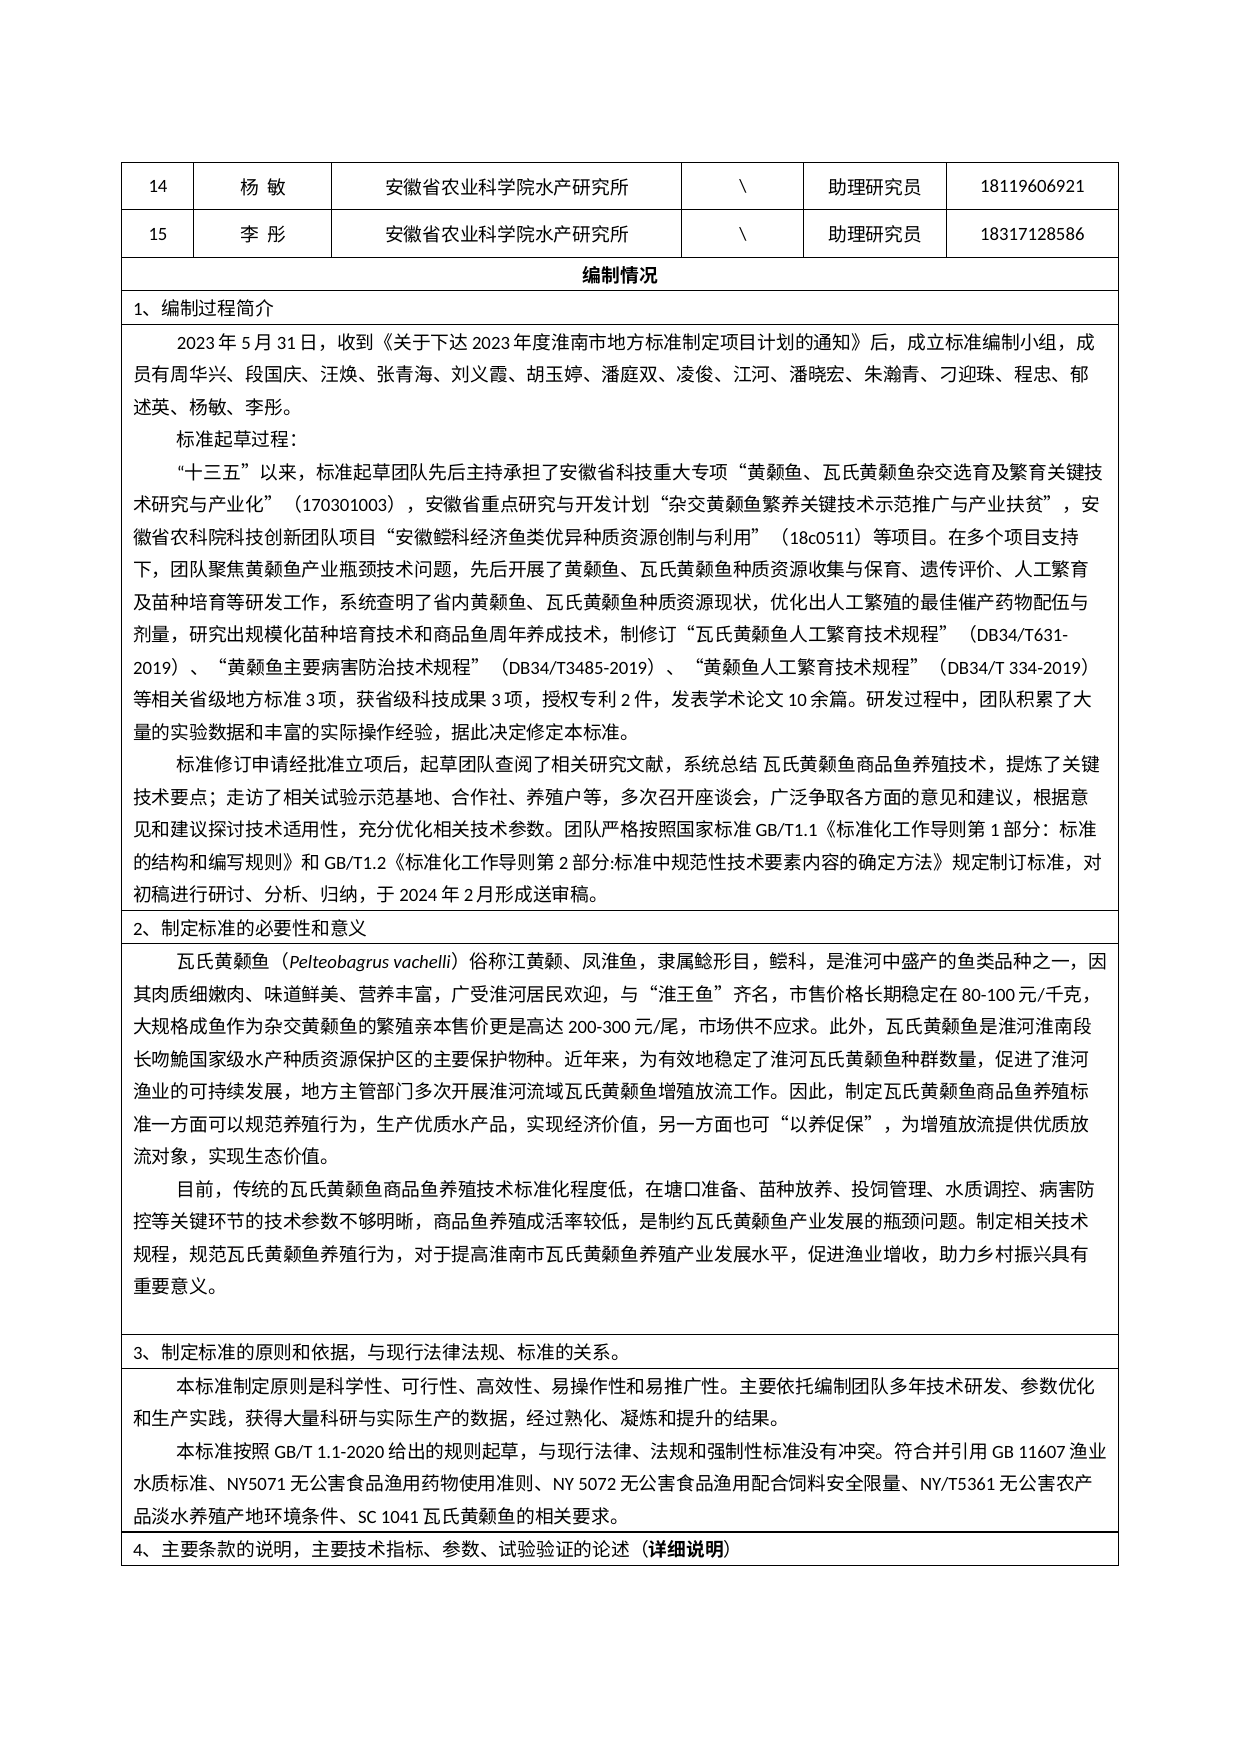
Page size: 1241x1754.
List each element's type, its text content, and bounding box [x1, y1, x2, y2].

table_cell 1、编制过程简介 [122, 291, 1118, 324]
table_cell 2、制定标准的必要性和意义 [122, 911, 1118, 943]
table_cell 安徽省农业科学院水产研究所 [332, 210, 681, 257]
table_cell 3、制定标准的原则和依据，与现行法律法规、标准的关系。 [122, 1335, 1118, 1368]
table_cell \ [682, 210, 803, 257]
table_cell 编制情况 [122, 258, 1118, 290]
table_cell 瓦氏黄颡鱼（Pelteobagrus vachelli）俗称江黄颡、凤淮鱼，隶属鲶形目，鲿科，是淮河中盛产的鱼类品种之一，因其肉质细嫩肉、味道鲜美、营养丰富，广受淮河居民欢迎，与“淮王鱼”齐名，市售价格长期稳定在80-100元/千克，大规格成鱼作为杂交黄颡鱼的繁殖亲本售价更是高达200-300元/尾，市场供不应求。此外，瓦氏黄颡鱼是淮河淮南段长吻鮠国家级水产种质资源保护区的主要保护物种。近年来，为有效地稳定了淮河瓦氏黄颡鱼种群数量，促进了淮河渔业的可持续发展，地方主管部门多次开展淮河流域瓦氏黄颡鱼增殖放流工作。因此，制定瓦氏黄颡鱼商品鱼养殖标准一方面可以规范养殖行为，生产优质水产品，实现经济价值，另一方面也可“以养促保”，为增殖放流提供优质放流对象，实现生态价值。 目前，传统的瓦氏黄颡鱼商品鱼养殖技术标准化程度低，在塘口准备、苗种放养、投饲管理、水质调控、病害防控等关键环节的技术参数不够明晰，商品鱼养殖成活率较低，是制约瓦氏黄颡鱼产业发展的瓶颈问题。制定相关技术规程，规范瓦氏黄颡鱼养殖行为，对于提高淮南市瓦氏黄颡鱼养殖产业发展水平，促进渔业增收，助力乡村振兴具有重要意义。 [122, 944, 1118, 1334]
table_cell \ [682, 163, 803, 209]
table_cell 18317128586 [947, 210, 1118, 257]
table_cell 14 [122, 163, 193, 209]
table_cell 4、主要条款的说明，主要技术指标、参数、试验验证的论述（详细说明） [122, 1533, 1118, 1565]
table_cell 2023年5月31日，收到《关于下达2023年度淮南市地方标准制定项目计划的通知》后，成立标准编制小组，成员有周华兴、段国庆、汪焕、张青海、刘义霞、胡玉婷、潘庭双、凌俊、江河、潘晓宏、朱瀚青、刁迎珠、程忠、郁述英、杨敏、李彤。 标准起草过程： “十三五”以来，标准起草团队先后主持承担了安徽省科技重大专项“黄颡鱼、瓦氏黄颡鱼杂交选育及繁育关键技术研究与产业化”（170301003），安徽省重点研究与开发计划“杂交黄颡鱼繁养关键技术示范推广与产业扶贫”，安徽省农科院科技创新团队项目“安徽鲿科经济鱼类优异种质资源创制与利用”（18c0511）等项目。在多个项目支持下，团队聚焦黄颡鱼产业瓶颈技术问题，先后开展了黄颡鱼、瓦氏黄颡鱼种质资源收集与保育、遗传评价、人工繁育及苗种培育等研发工作，系统查明了省内黄颡鱼、瓦氏黄颡鱼种质资源现状，优化出人工繁殖的最佳催产药物配伍与剂量，研究出规模化苗种培育技术和商品鱼周年养成技术，制修订“瓦氏黄颡鱼人工繁育技术规程”（DB34/T631-2019）、“黄颡鱼主要病害防治技术规程”（DB34/T3485-2019）、“黄颡鱼人工繁育技术规程”（DB34/T 334-2019）等相关省级地方标准3项，获省级科技成果3项，授权专利2件，发表学术论文10余篇。研发过程中，团队积累了大量的实验数据和丰富的实际操作经验，据此决定修定本标准。 标准修订申请经批准立项后，起草团队查阅了相关研究文献，系统总结 瓦氏黄颡鱼商品鱼养殖技术，提炼了关键技术要点；走访了相关试验示范基地、合作社、养殖户等，多次召开座谈会，广泛争取各方面的意见和建议，根据意见和建议探讨技术适用性，充分优化相关技术参数。团队严格按照国家标准GB/T1.1《标准化工作导则第1部分：标准的结构和编写规则》和GB/T1.2《标准化工作导则第2部分:标准中规范性技术要素内容的确定方法》规定制订标准，对初稿进行研讨、分析、归纳，于2024年2月形成送审稿。 [122, 325, 1118, 910]
table_cell 杨 敏 [194, 163, 331, 209]
table_cell 助理研究员 [804, 210, 946, 257]
table_cell 安徽省农业科学院水产研究所 [332, 163, 681, 209]
table_cell 本标准制定原则是科学性、可行性、高效性、易操作性和易推广性。主要依托编制团队多年技术研发、参数优化和生产实践，获得大量科研与实际生产的数据，经过熟化、凝炼和提升的结果。 本标准按照GB/T 1.1-2020给出的规则起草，与现行法律、法规和强制性标准没有冲突。符合并引用GB 11607渔业水质标准、NY5071 无公害食品渔用药物使用准则、NY 5072无公害食品渔用配合饲料安全限量、NY/T5361 无公害农产品淡水养殖产地环境条件、SC 1041瓦氏黄颡鱼的相关要求。 [122, 1369, 1118, 1531]
table_cell 李 彤 [194, 210, 331, 257]
table_cell 18119606921 [947, 163, 1118, 209]
table_cell 15 [122, 210, 193, 257]
table_cell 助理研究员 [804, 163, 946, 209]
